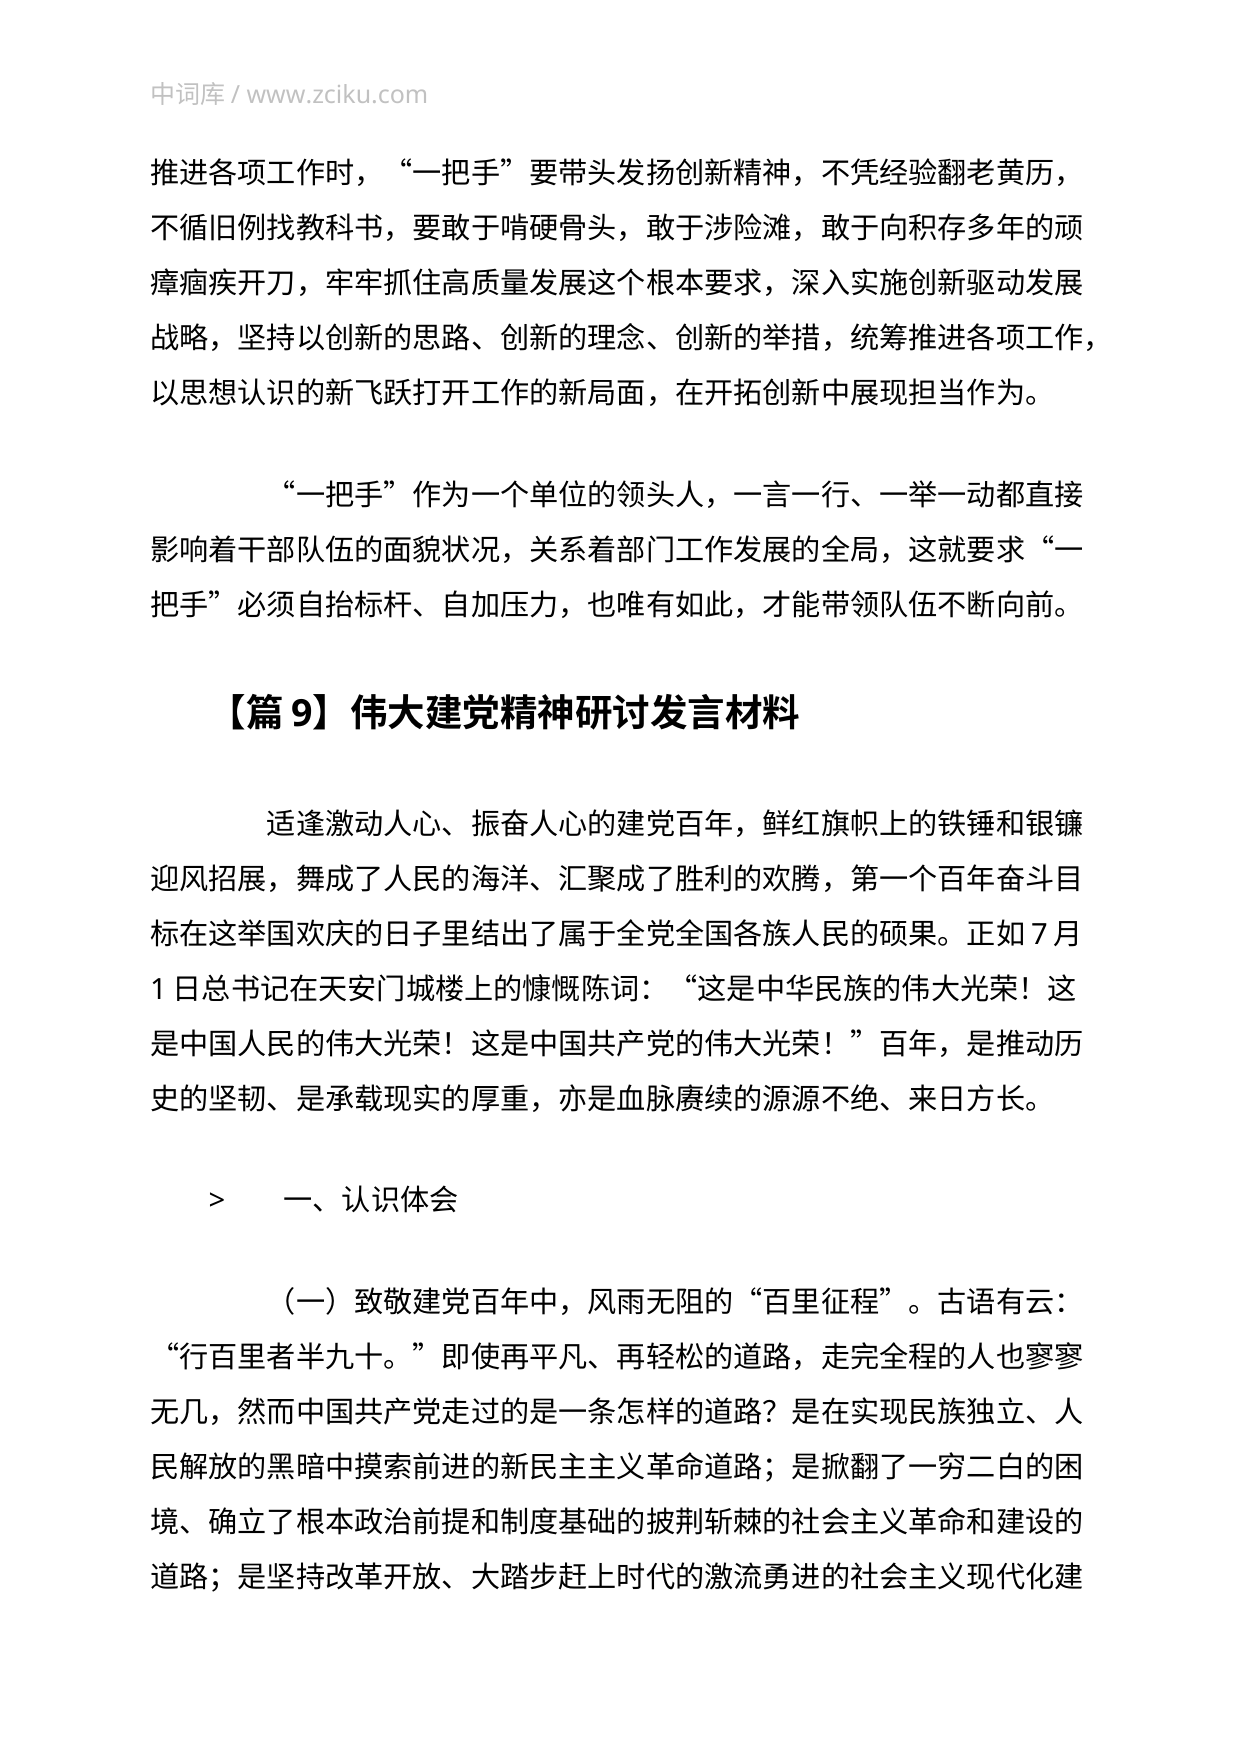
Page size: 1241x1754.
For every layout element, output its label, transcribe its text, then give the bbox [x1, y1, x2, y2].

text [150, 1279, 1090, 1596]
text > 一、认识体会 [150, 1177, 1090, 1219]
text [150, 150, 1090, 412]
text 【篇9】伟大建党精神研讨发言材料 [150, 683, 1090, 737]
text “一把手”作为一个单位的领头人，一言一行、一举一动都直接影响着干部队伍的面貌状况，关系着部门工作发展的全局，这就要求“一把手”必须自抬标杆、自加压力，也唯有如此，才能带领队伍不断向前。 [150, 471, 1090, 623]
text 适逢激动人心、振奋人心的建党百年，鲜红旗帜上的铁锤和银镰迎风招展，舞成了人民的海洋、汇聚成了胜利的欢腾，第一个百年奋斗目标在这举国欢庆的日子里结出了属于全党全国各族人民的硕果。正如7月1日总书记在天安门城楼上的慷慨陈词：“这是中华民族的伟大光荣！这是中国人民的伟大光荣！这是中国共产党的伟大光荣！”百年，是推动历史的坚韧、是承载现实的厚重，亦是血脉赓续的源源不绝、来日方长。 [150, 801, 1090, 1117]
